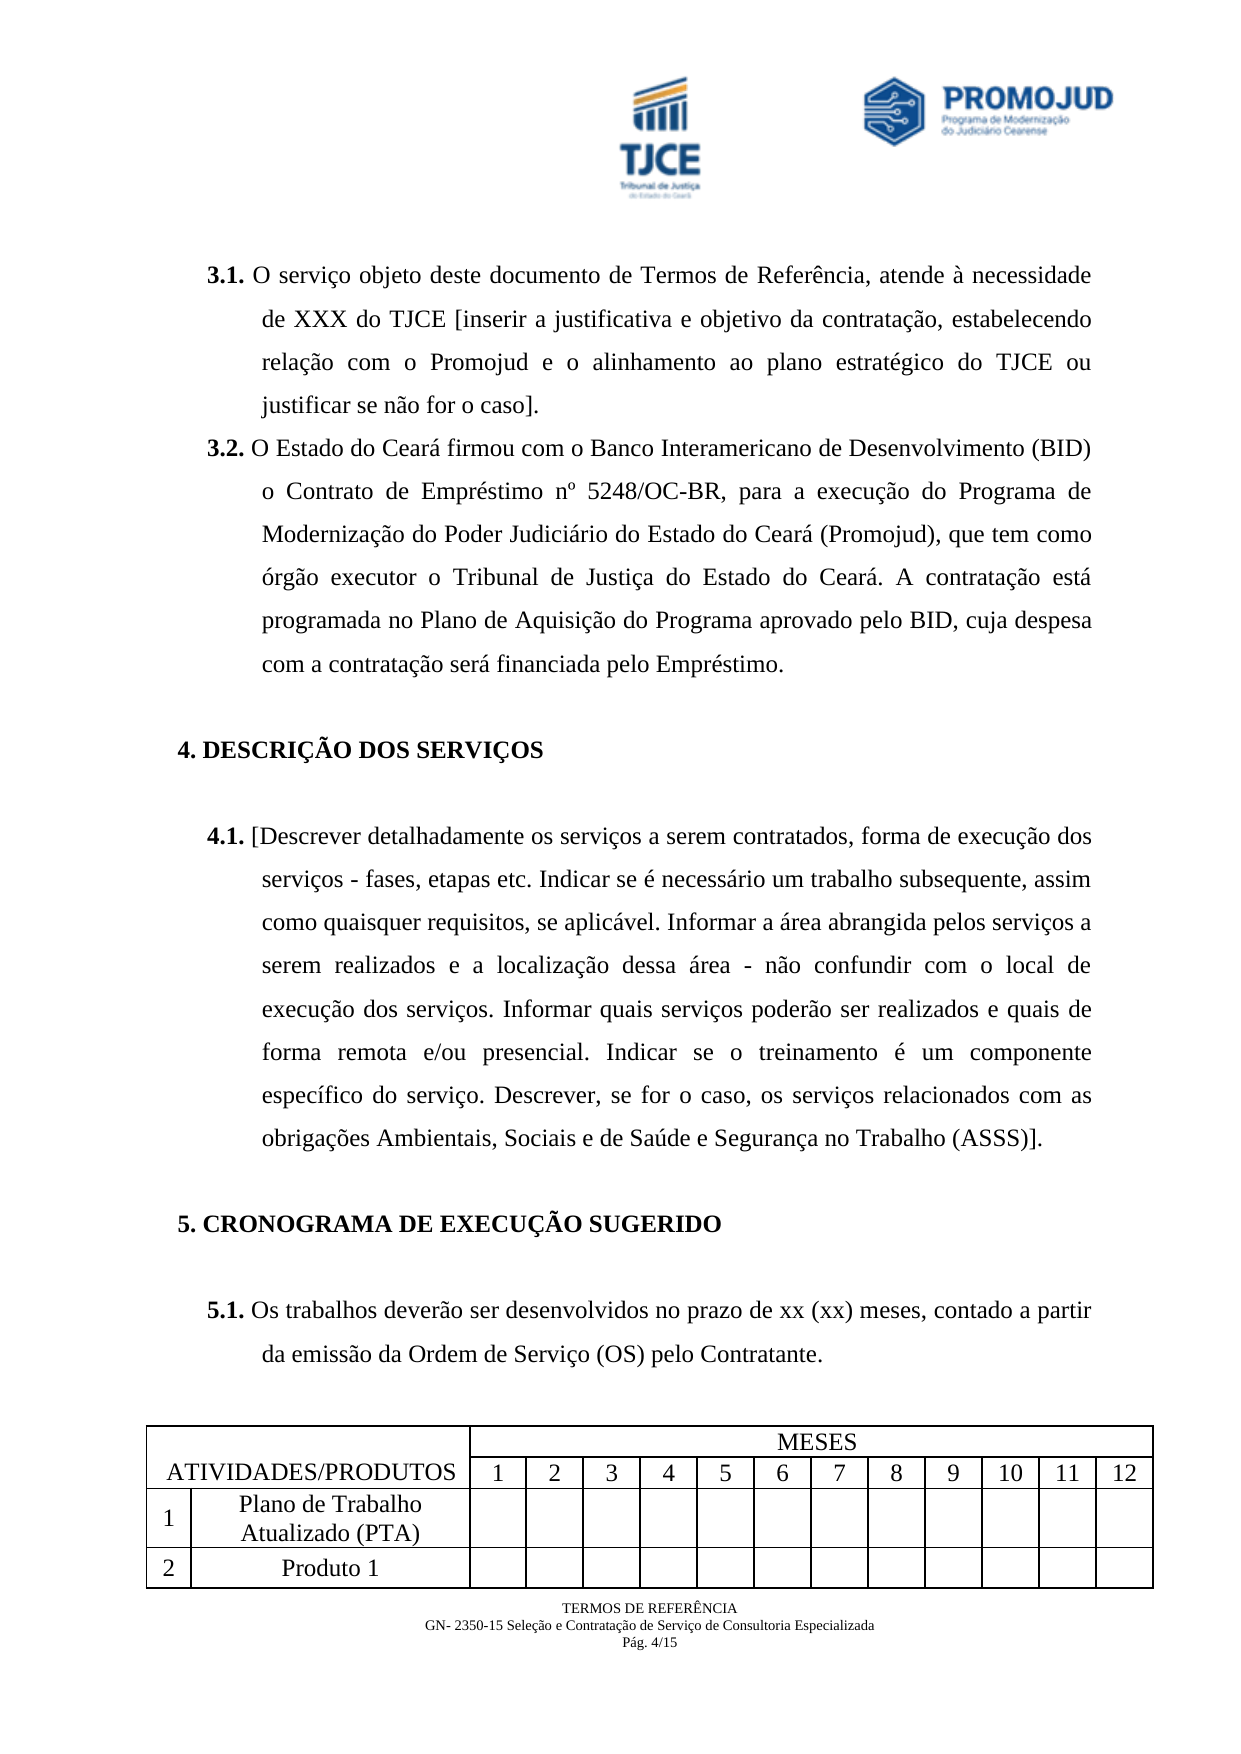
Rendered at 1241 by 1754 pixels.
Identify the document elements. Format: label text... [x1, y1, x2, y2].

table_cell 4 [641, 1458, 696, 1487]
table_cell 1 [147, 1489, 190, 1547]
table_cell [983, 1489, 1038, 1547]
subtitle 4. DESCRIÇÃO DOS SERVIÇOS [177, 735, 1047, 764]
table_cell [869, 1548, 924, 1587]
table_header ATIVIDADES/PRODUTOS [147, 1427, 469, 1487]
table_cell [527, 1489, 582, 1547]
table_header MESES [471, 1427, 1152, 1456]
table_cell 12 [1097, 1458, 1152, 1487]
table_cell [641, 1489, 696, 1547]
table_cell [1040, 1489, 1095, 1547]
table_cell Plano de Trabalho Atualizado (PTA) [192, 1489, 469, 1547]
table_cell 11 [1040, 1458, 1095, 1487]
table_cell 7 [812, 1458, 867, 1487]
table_cell [1097, 1548, 1152, 1587]
table_cell 2 [147, 1548, 190, 1587]
text 3.2. O Estado do Ceará firmou com o Banco Interamericano de Desenvolvimento (BID) o Contrato de Empréstimo nº 5248/OC-BR, para a execução do Programa de Modernização do Poder Judiciário do Estado do Ceará (Promojud), que tem como órgão executor o Tribunal de Justiça do Estado do Ceará. A contratação está programada no Plano de Aquisição do Programa aprovado pelo BID, cuja despesa com a contratação será financiada pelo Empréstimo. [207, 433, 1093, 677]
picture [617, 75, 702, 202]
subtitle 5. CRONOGRAMA DE EXECUÇÃO SUGERIDO [177, 1209, 1047, 1238]
table_cell 6 [755, 1458, 810, 1487]
text 5.1. Os trabalhos deverão ser desenvolvidos no prazo de xx (xx) meses, contado a partir da emissão da Ordem de Serviço (OS) pelo Contratante. [207, 1296, 1093, 1367]
table_cell [755, 1548, 810, 1587]
table_cell Produto 1 [192, 1548, 469, 1587]
table_cell [471, 1548, 525, 1587]
table_cell [698, 1548, 753, 1587]
text 3.1. O serviço objeto deste documento de Termos de Referência, atende à necessidade de XXX do TJCE [inserir a justificativa e objetivo da contratação, estabelecendo relação com o Promojud e o alinhamento ao plano estratégico do TJCE ou justificar se não for o caso]. [207, 261, 1093, 419]
table_cell [926, 1548, 981, 1587]
table_cell [584, 1489, 639, 1547]
table_cell 2 [527, 1458, 582, 1487]
table_cell [698, 1489, 753, 1547]
table_cell [584, 1548, 639, 1587]
table_cell [926, 1489, 981, 1547]
table_cell 5 [698, 1458, 753, 1487]
table_cell [471, 1489, 525, 1547]
table_cell 1 [471, 1458, 525, 1487]
table_cell 9 [926, 1458, 981, 1487]
table_cell [983, 1548, 1038, 1587]
table_cell [641, 1548, 696, 1587]
table_cell [812, 1548, 867, 1587]
table_cell [527, 1548, 582, 1587]
text 4.1. [Descrever detalhadamente os serviços a serem contratados, forma de execução dos serviços - fases, etapas etc. Indicar se é necessário um trabalho subsequente, assim como quaisquer requisitos, se aplicável. Informar a área abrangida pelos serviços a serem realizados e a localização dessa área - não confundir com o local de execução dos serviços. Informar quais serviços poderão ser realizados e quais de forma remota e/ou presencial. Indicar se o treinamento é um componente específico do serviço. Descrever, se for o caso, os serviços relacionados com as obrigações Ambientais, Sociais e de Saúde e Segurança no Trabalho (ASSS)]. [207, 821, 1093, 1152]
table_cell 8 [869, 1458, 924, 1487]
table_cell 10 [983, 1458, 1038, 1487]
table_cell [1040, 1548, 1095, 1587]
table_cell 3 [584, 1458, 639, 1487]
table_cell [1097, 1489, 1152, 1547]
table_cell [869, 1489, 924, 1547]
picture [860, 75, 1117, 150]
table_cell [812, 1489, 867, 1547]
table_cell [755, 1489, 810, 1547]
